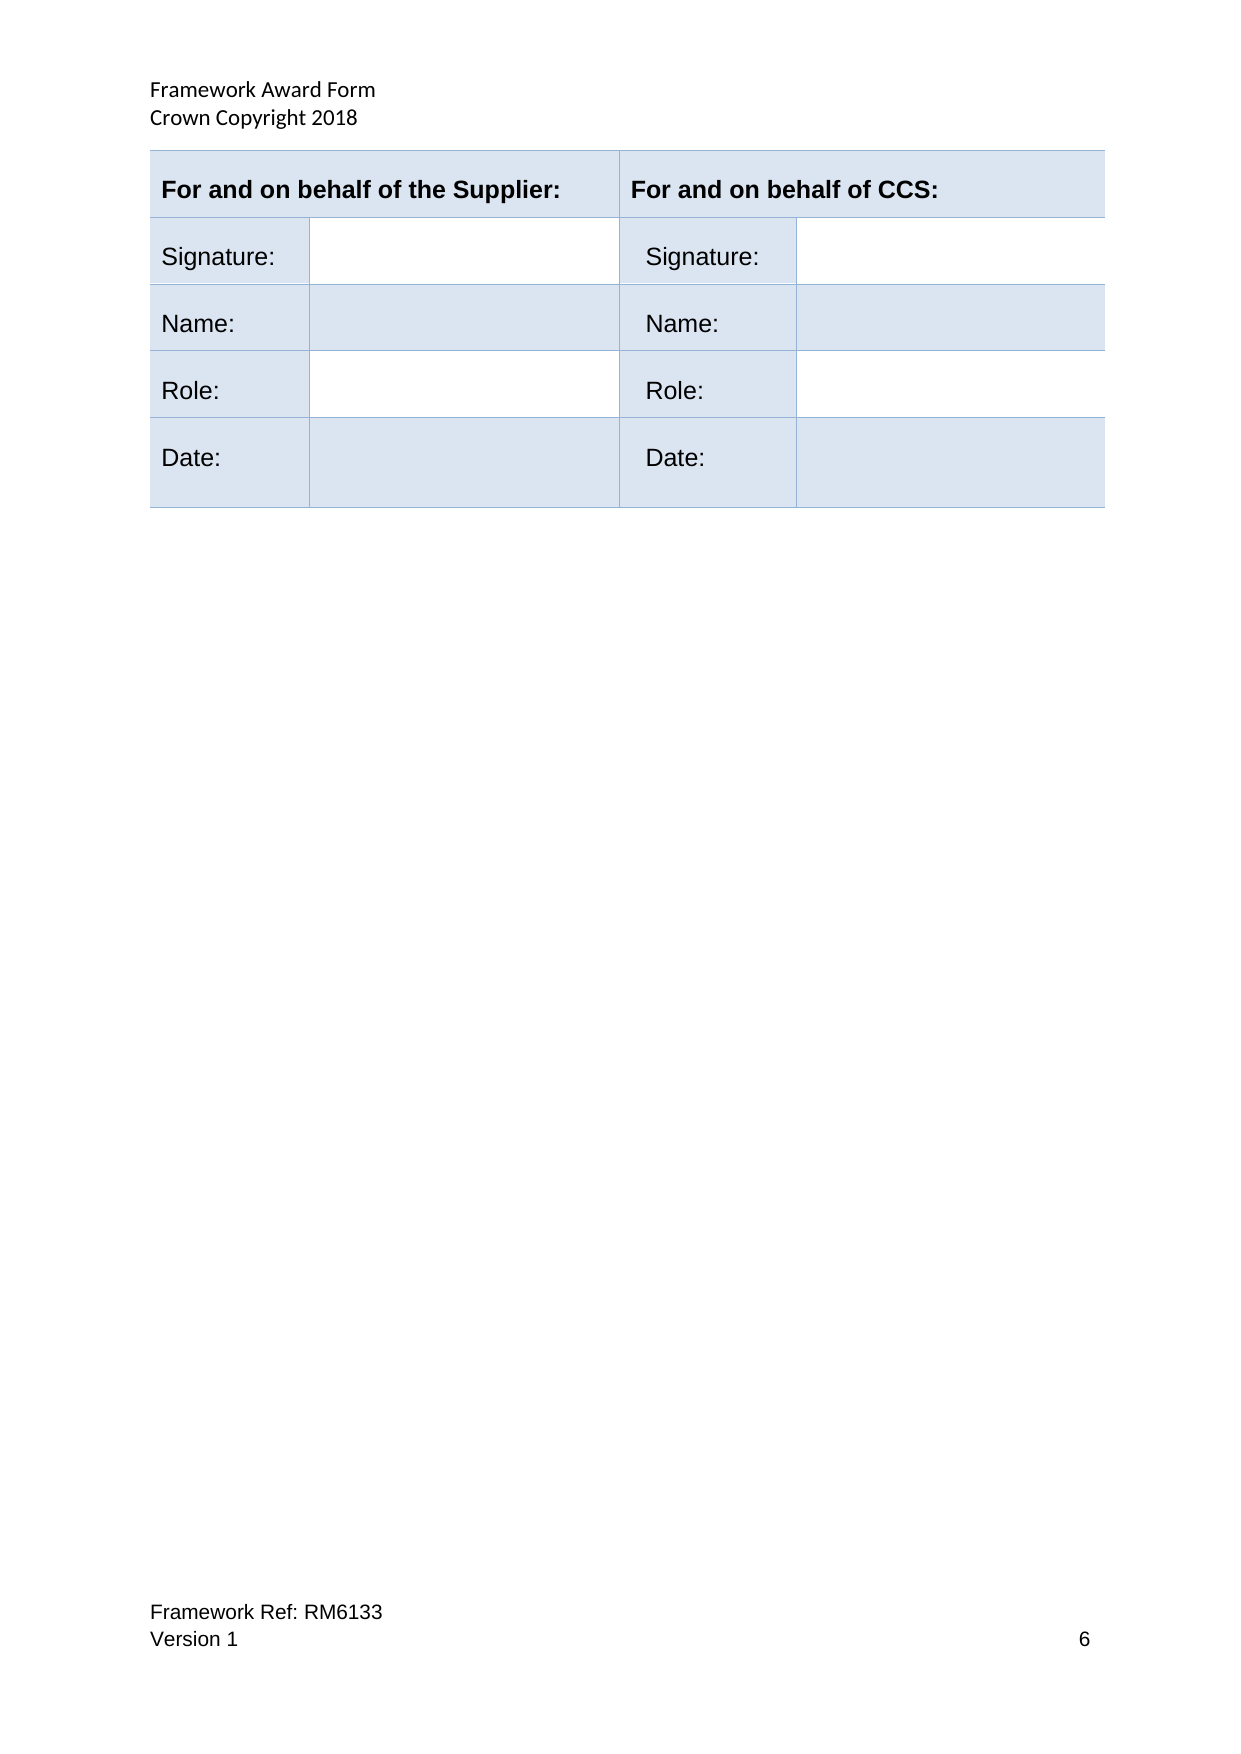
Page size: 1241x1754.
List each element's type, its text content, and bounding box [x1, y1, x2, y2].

table_header For and on behalf of CCS: [620, 151, 1105, 217]
table_cell [310, 418, 619, 507]
table_cell Signature: [620, 218, 796, 283]
table_cell [797, 418, 1105, 507]
table_header For and on behalf of the Supplier: [150, 151, 619, 217]
table_cell Role: [620, 351, 796, 417]
table_cell Role: [150, 351, 309, 417]
table_cell Date: [150, 418, 309, 507]
table_cell [310, 218, 619, 283]
table_cell [797, 351, 1105, 417]
table_cell [797, 285, 1105, 350]
table_cell [310, 351, 619, 417]
table_cell [797, 218, 1105, 283]
table_cell Name: [150, 285, 309, 350]
table_cell Name: [620, 285, 796, 350]
table_cell Signature: [150, 218, 309, 283]
table_cell Date: [620, 418, 796, 507]
table_cell [310, 285, 619, 350]
